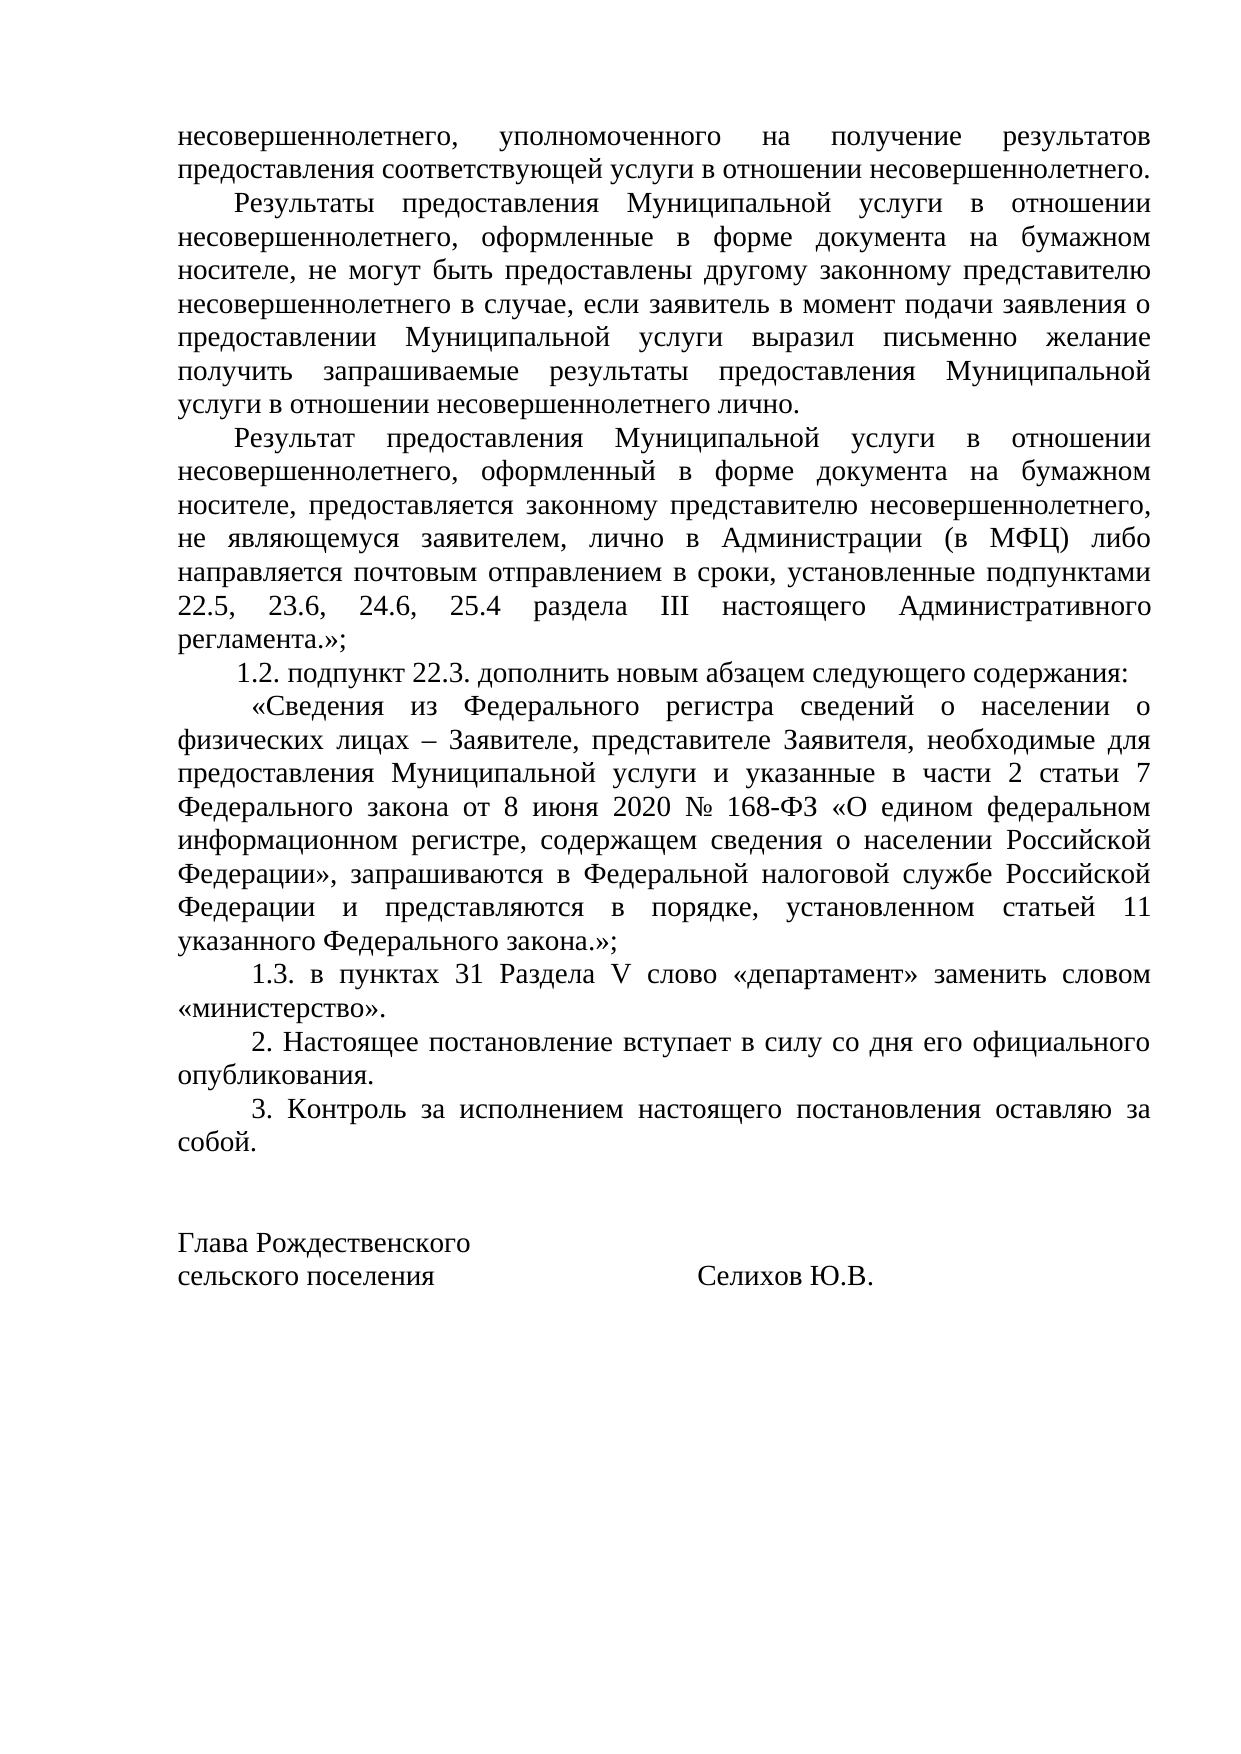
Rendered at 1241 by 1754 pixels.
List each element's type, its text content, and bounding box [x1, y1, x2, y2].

text 3. Контроль за исполнением настоящего постановления оставляю за собой. [177, 1091, 1152, 1158]
text сельского поселения Селихов Ю.В. [177, 1258, 1152, 1292]
text Глава Рождественского [177, 1225, 1152, 1258]
text 1.2. подпункт 22.3. дополнить новым абзацем следующего содержания: [177, 655, 1152, 688]
text 2. Настоящее постановление вступает в силу со дня его официального опубликования. [177, 1024, 1152, 1091]
text «Сведения из Федерального регистра сведений о населении о физических лицах – Заявителе, представителе Заявителя, необходимые для предоставления Муниципальной услуги и указанные в части 2 статьи 7 Федерального закона от 8 июня 2020 № 168-ФЗ «О едином федеральном информационном регистре, содержащем сведения о населении Российской Федерации», запрашиваются в Федеральной налоговой службе Российской Федерации и представляются в порядке, установленном статьей 11 указанного Федерального закона.»; [177, 688, 1152, 957]
text Результаты предоставления Муниципальной услуги в отношении несовершеннолетнего, оформленные в форме документа на бумажном носителе, не могут быть предоставлены другому законному представителю несовершеннолетнего в случае, если заявитель в момент подачи заявления о предоставлении Муниципальной услуги выразил письменно желание получить запрашиваемые результаты предоставления Муниципальной услуги в отношении несовершеннолетнего лично. [177, 185, 1152, 420]
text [177, 118, 1152, 185]
text Результат предоставления Муниципальной услуги в отношении несовершеннолетнего, оформленный в форме документа на бумажном носителе, предоставляется законному представителю несовершеннолетнего, не являющемуся заявителем, лично в Администрации (в МФЦ) либо направляется почтовым отправлением в сроки, установленные подпунктами 22.5, 23.6, 24.6, 25.4 раздела III настоящего Административного регламента.»; [177, 420, 1152, 655]
text 1.3. в пунктах 31 Раздела V слово «департамент» заменить словом «министерство». [177, 957, 1152, 1024]
